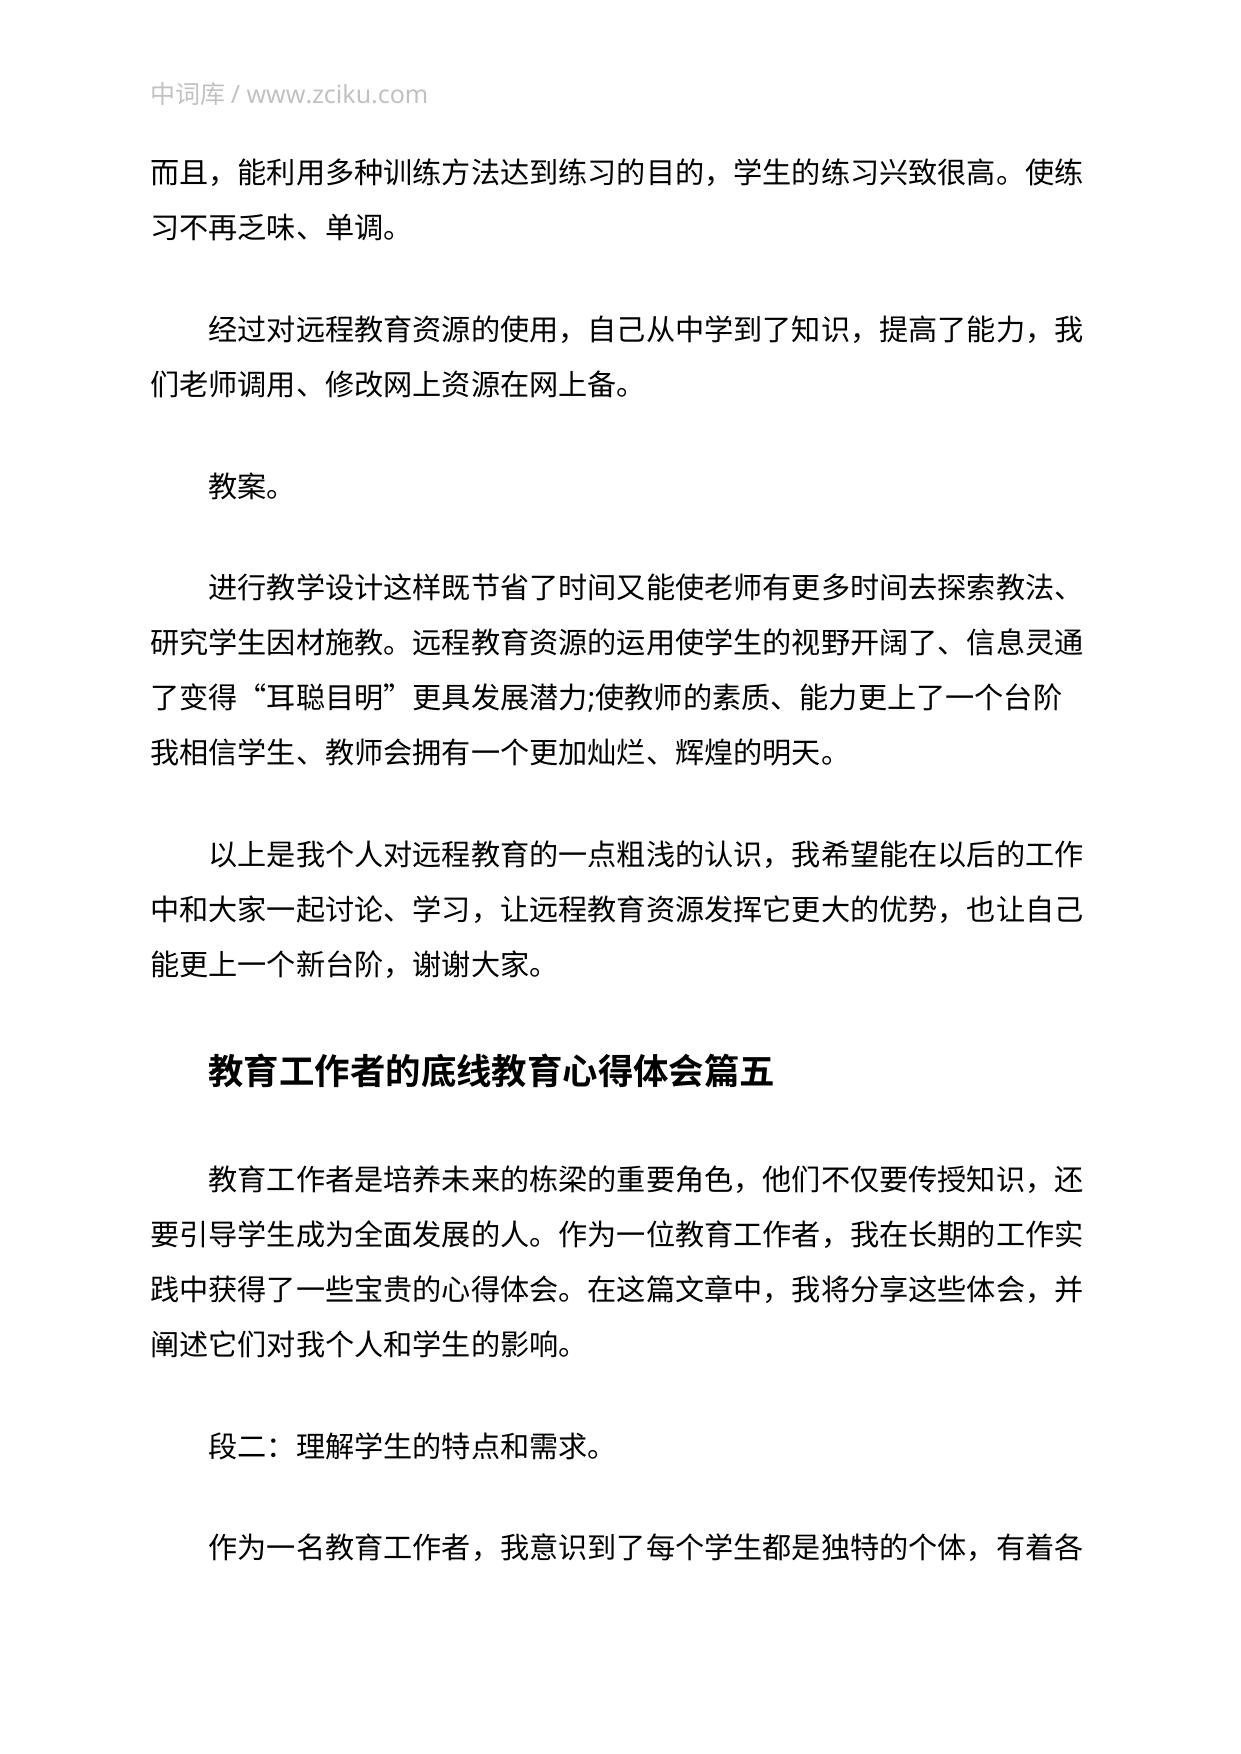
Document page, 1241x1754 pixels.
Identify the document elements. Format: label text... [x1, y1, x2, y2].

text 教育工作者是培养未来的栋梁的重要角色，他们不仅要传授知识，还要引导学生成为全面发展的人。作为一位教育工作者，我在长期的工作实践中获得了一些宝贵的心得体会。在这篇文章中，我将分享这些体会，并阐述它们对我个人和学生的影响。 [150, 1157, 1090, 1364]
text 以上是我个人对远程教育的一点粗浅的认识，我希望能在以后的工作中和大家一起讨论、学习，让远程教育资源发挥它更大的优势，也让自己能更上一个新台阶，谢谢大家。 [150, 832, 1090, 984]
text 段二：理解学生的特点和需求。 [150, 1423, 1090, 1465]
text 教案。 [150, 463, 1090, 506]
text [150, 1525, 1090, 1567]
text 经过对远程教育资源的使用，自己从中学到了知识，提高了能力，我们老师调用、修改网上资源在网上备。 [150, 307, 1090, 404]
text 进行教学设计这样既节省了时间又能使老师有更多时间去探索教法、研究学生因材施教。远程教育资源的运用使学生的视野开阔了、信息灵通了变得“耳聪目明”更具发展潜力;使教师的素质、能力更上了一个台阶我相信学生、教师会拥有一个更加灿烂、辉煌的明天。 [150, 565, 1090, 772]
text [150, 150, 1090, 247]
text 教育工作者的底线教育心得体会篇五 [150, 1043, 1090, 1094]
